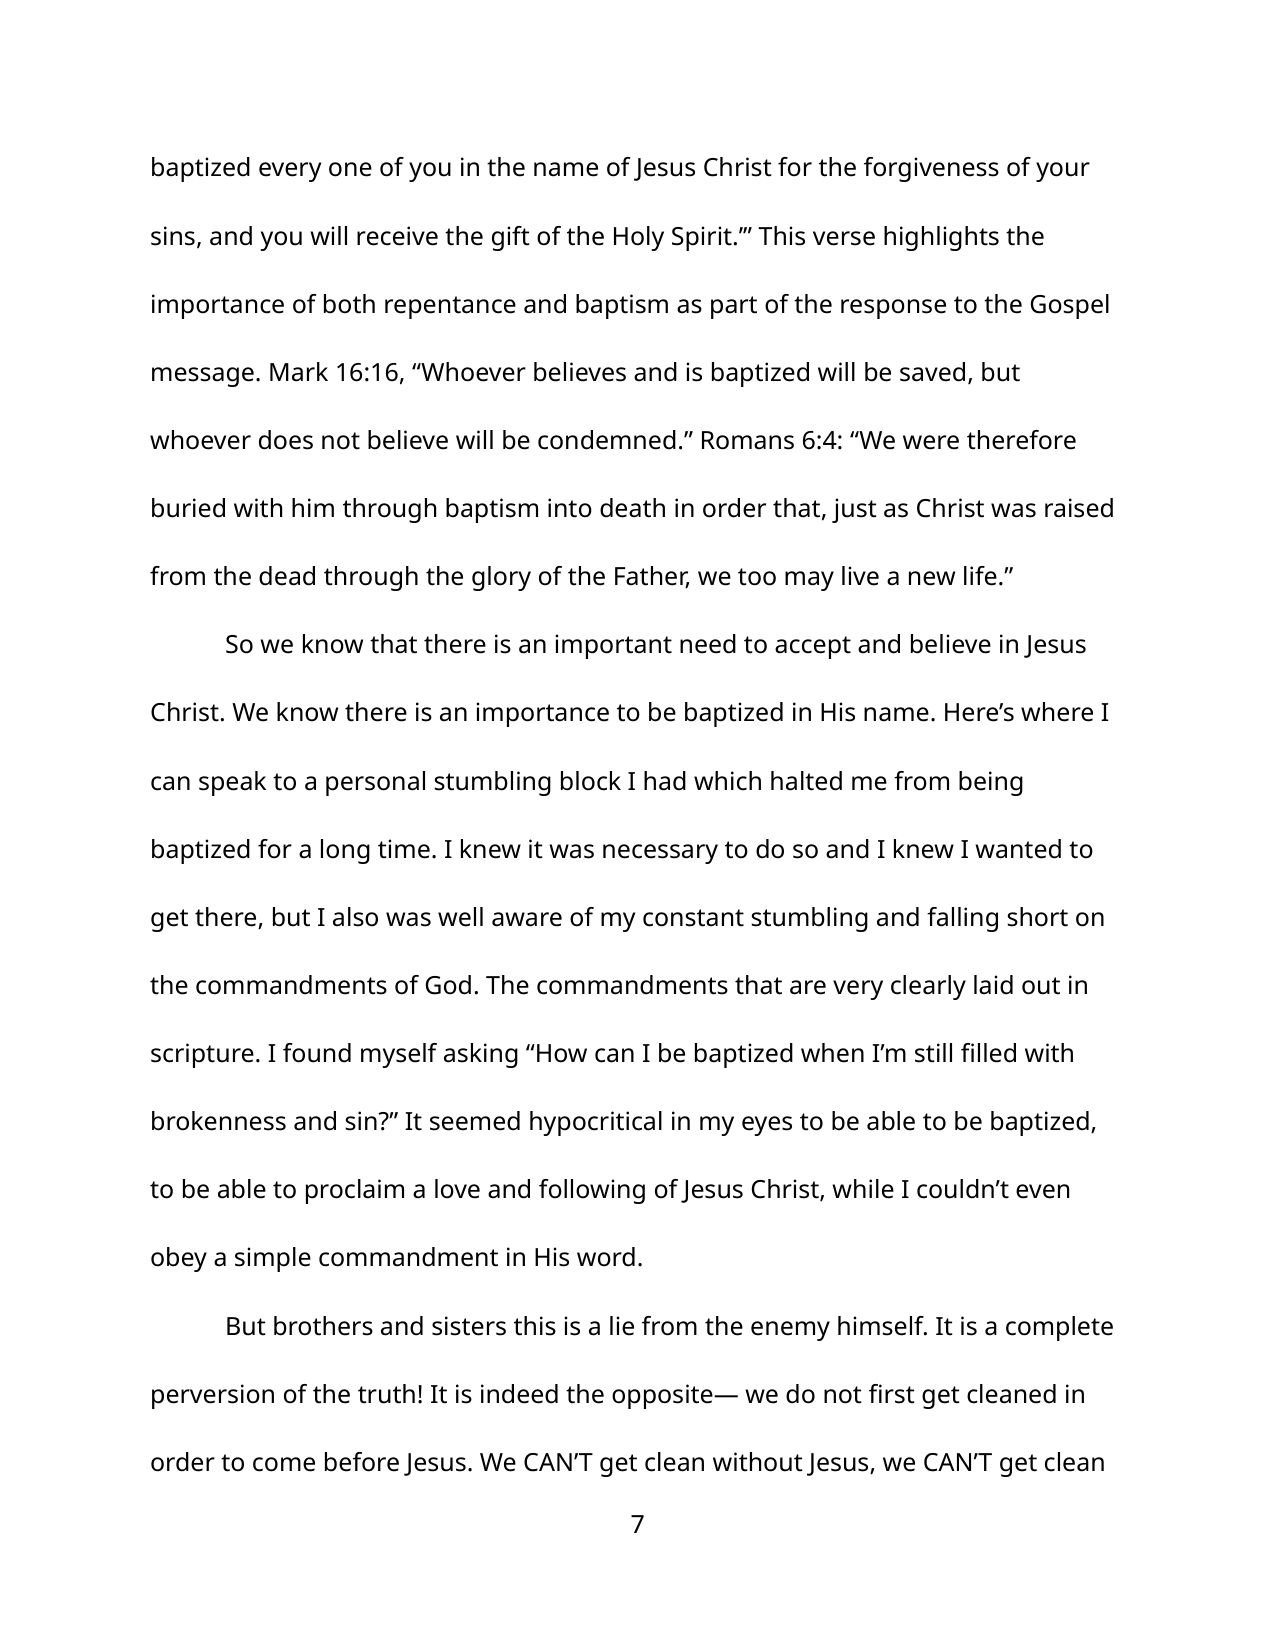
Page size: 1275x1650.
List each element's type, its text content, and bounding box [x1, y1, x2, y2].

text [150, 150, 1125, 593]
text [150, 1308, 1125, 1478]
text So we know that there is an important need to accept and believe in Jesus Christ. We know there is an importance to be baptized in His name. Here’s where I can speak to a personal stumbling block I had which halted me from being baptized for a long time. I knew it was necessary to do so and I knew I wanted to get there, but I also was well aware of my constant stumbling and falling short on the commandments of God. The commandments that are very clearly laid out in scripture. I found myself asking “How can I be baptized when I’m still filled with brokenness and sin?” It seemed hypocritical in my eyes to be able to be baptized, to be able to proclaim a love and following of Jesus Christ, while I couldn’t even obey a simple commandment in His word. [150, 627, 1125, 1274]
